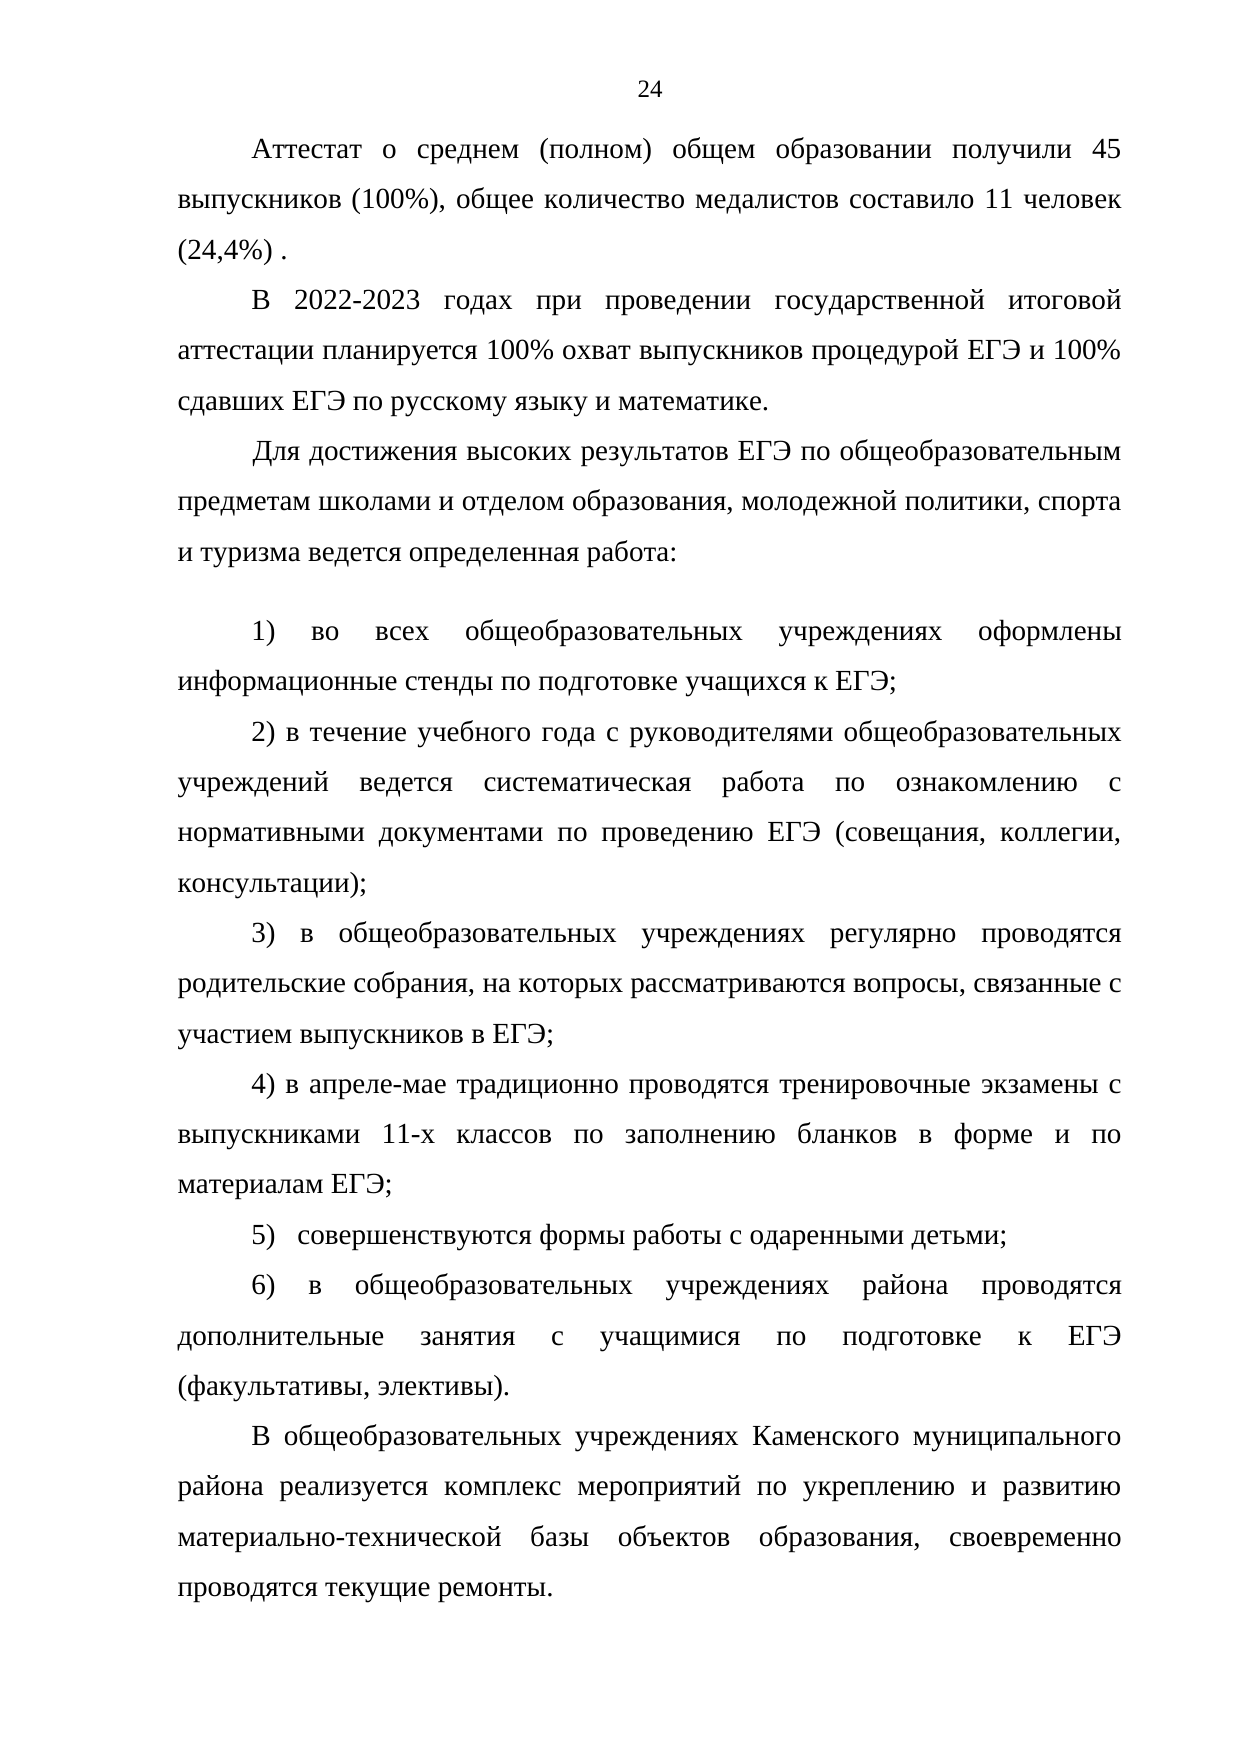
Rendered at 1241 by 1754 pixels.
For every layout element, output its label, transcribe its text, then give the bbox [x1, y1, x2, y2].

text 6) в общеобразовательных учреждениях района проводятся дополнительные занятия с учащимися по подготовке к ЕГЭ (факультативы, элективы). [177, 1267, 1122, 1401]
text 1) во всех общеобразовательных учреждениях оформлены информационные стенды по подготовке учащихся к ЕГЭ; [177, 613, 1122, 697]
text В общеобразовательных учреждениях Каменского муниципального района реализуется комплекс мероприятий по укреплению и развитию материально-технической базы объектов образования, своевременно проводятся текущие ремонты. [177, 1418, 1122, 1603]
text Аттестат о среднем (полном) общем образовании получили 45 выпускников (100%), общее количество медалистов составило 11 человек (24,4%) . [177, 131, 1122, 265]
text 3) в общеобразовательных учреждениях регулярно проводятся родительские собрания, на которых рассматриваются вопросы, связанные с участием выпускников в ЕГЭ; [177, 915, 1122, 1049]
text 5) совершенствуются формы работы с одаренными детьми; [177, 1217, 1122, 1251]
text Для достижения высоких результатов ЕГЭ по общеобразовательным предметам школами и отделом образования, молодежной политики, спорта и туризма ведется определенная работа: [177, 433, 1122, 567]
text В 2022-2023 годах при проведении государственной итоговой аттестации планируется 100% охват выпускников процедурой ЕГЭ и 100% сдавших ЕГЭ по русскому языку и математике. [177, 282, 1122, 416]
text 2) в течение учебного года с руководителями общеобразовательных учреждений ведется систематическая работа по ознакомлению с нормативными документами по проведению ЕГЭ (совещания, коллегии, консультации); [177, 714, 1122, 898]
text 4) в апреле-мае традиционно проводятся тренировочные экзамены с выпускниками 11-х классов по заполнению бланков в форме и по материалам ЕГЭ; [177, 1066, 1122, 1200]
